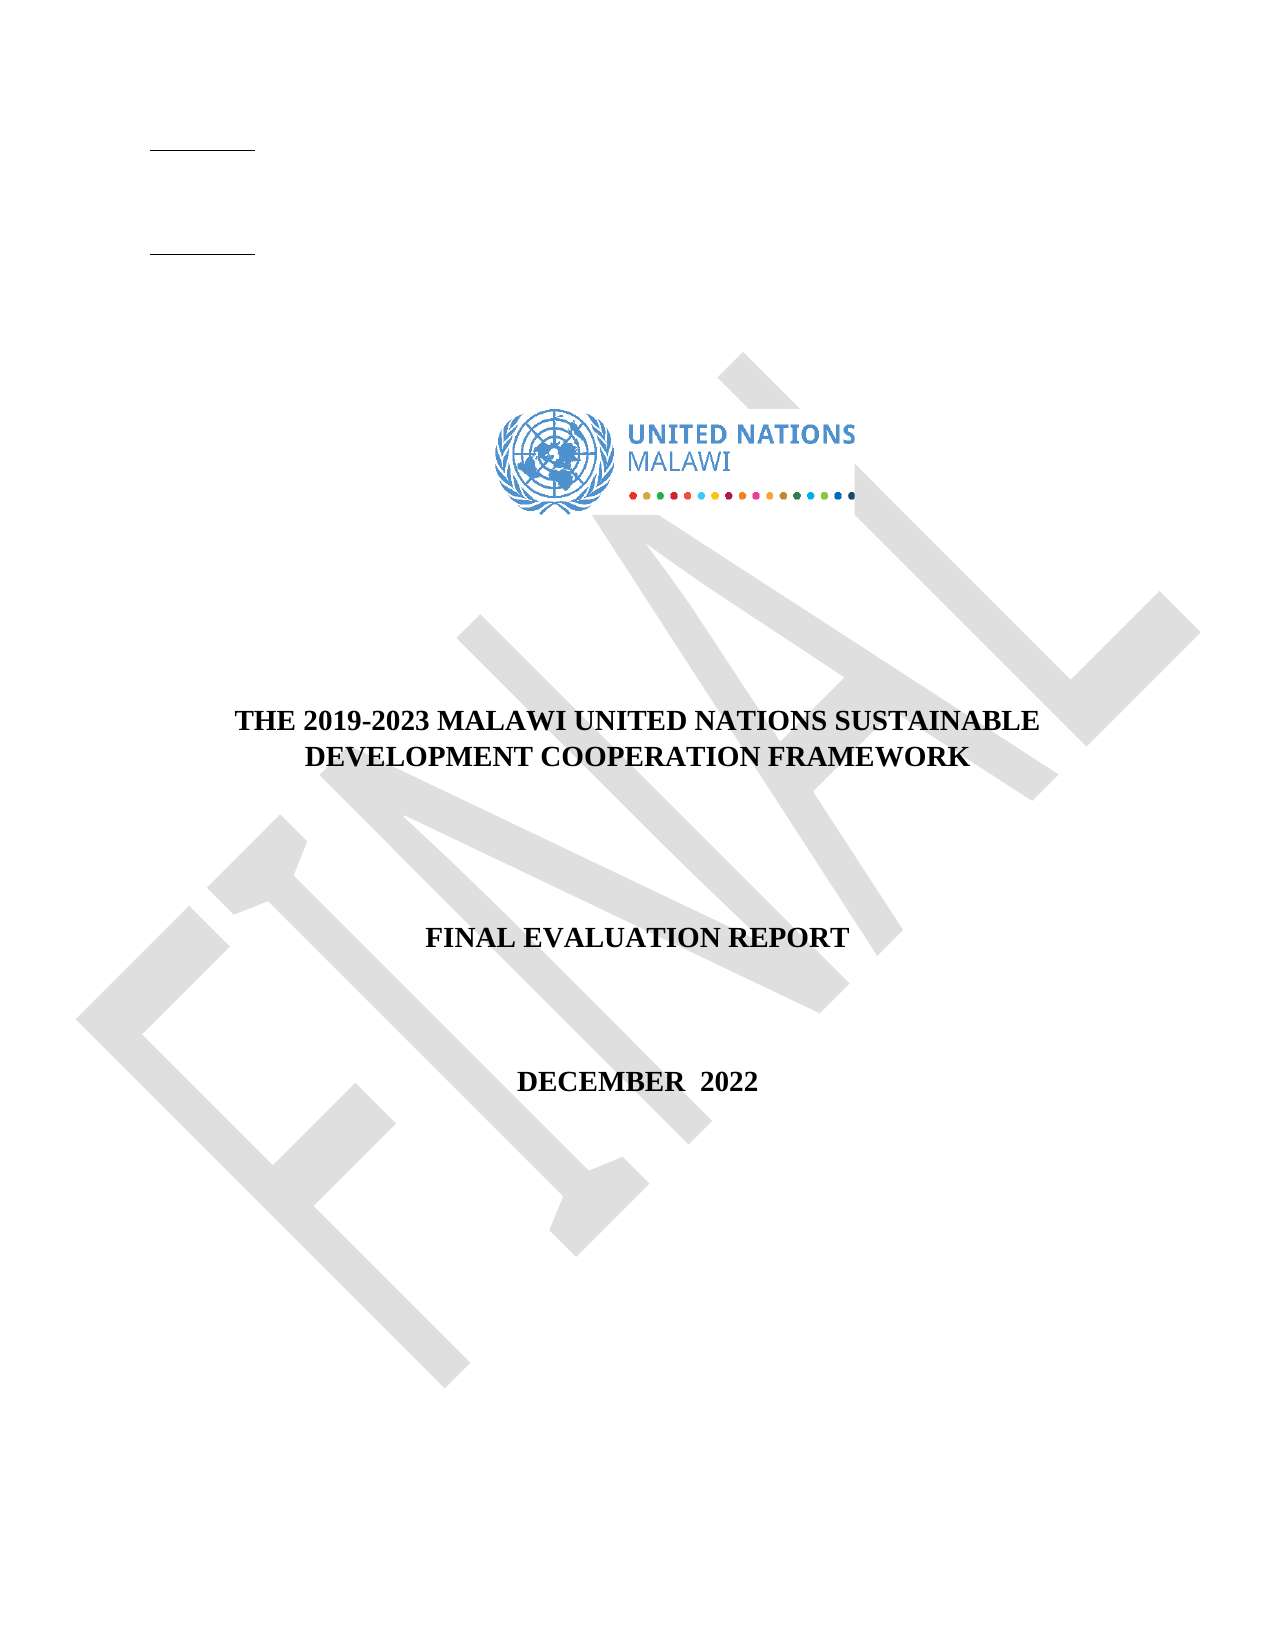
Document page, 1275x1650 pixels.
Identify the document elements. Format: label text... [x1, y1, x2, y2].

text THE 2019-2023 MALAWI UNITED NATIONS SUSTAINABLE DEVELOPMENT COOPERATION FRAMEWORK [150, 703, 1125, 773]
picture [495, 409, 855, 515]
text FINAL EVALUATION REPORT [150, 920, 1125, 953]
text DECEMBER 2022 [150, 1064, 1125, 1098]
